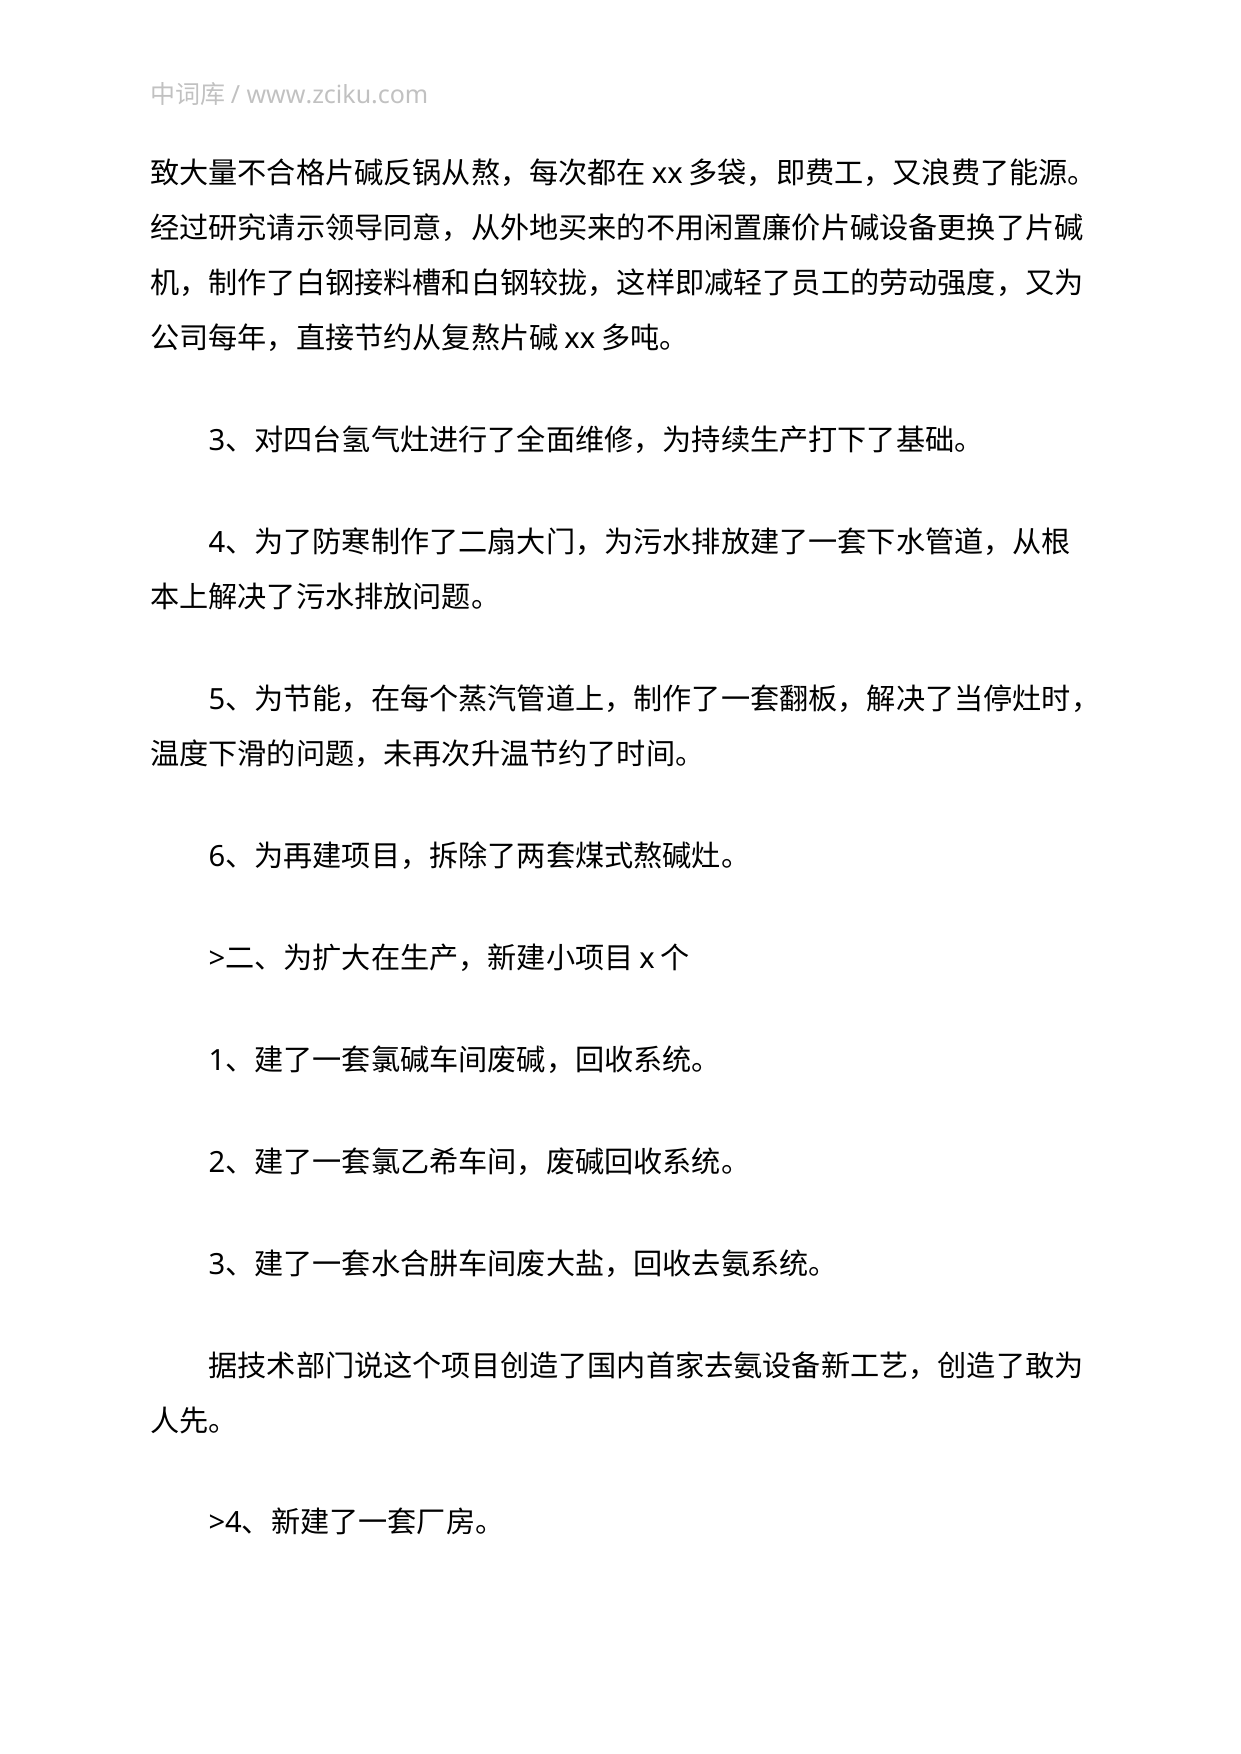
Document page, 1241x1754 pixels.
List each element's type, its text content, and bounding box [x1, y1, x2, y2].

text 3、建了一套水合肼车间废大盐，回收去氨系统。 [150, 1240, 1090, 1283]
text 3、对四台氢气灶进行了全面维修，为持续生产打下了基础。 [150, 417, 1090, 459]
text 6、为再建项目，拆除了两套煤式熬碱灶。 [150, 832, 1090, 875]
text >二、为扩大在生产，新建小项目x个 [150, 934, 1090, 977]
text 5、为节能，在每个蒸汽管道上，制作了一套翻板，解决了当停灶时，温度下滑的问题，未再次升温节约了时间。 [150, 676, 1090, 773]
text >4、新建了一套厂房。 [150, 1499, 1090, 1541]
text 2、建了一套氯乙希车间，废碱回收系统。 [150, 1138, 1090, 1181]
text 4、为了防寒制作了二扇大门，为污水排放建了一套下水管道，从根本上解决了污水排放问题。 [150, 519, 1090, 616]
text 1、建了一套氯碱车间废碱，回收系统。 [150, 1036, 1090, 1079]
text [150, 150, 1090, 357]
text 据技术部门说这个项目创造了国内首家去氨设备新工艺，创造了敢为人先。 [150, 1342, 1090, 1439]
